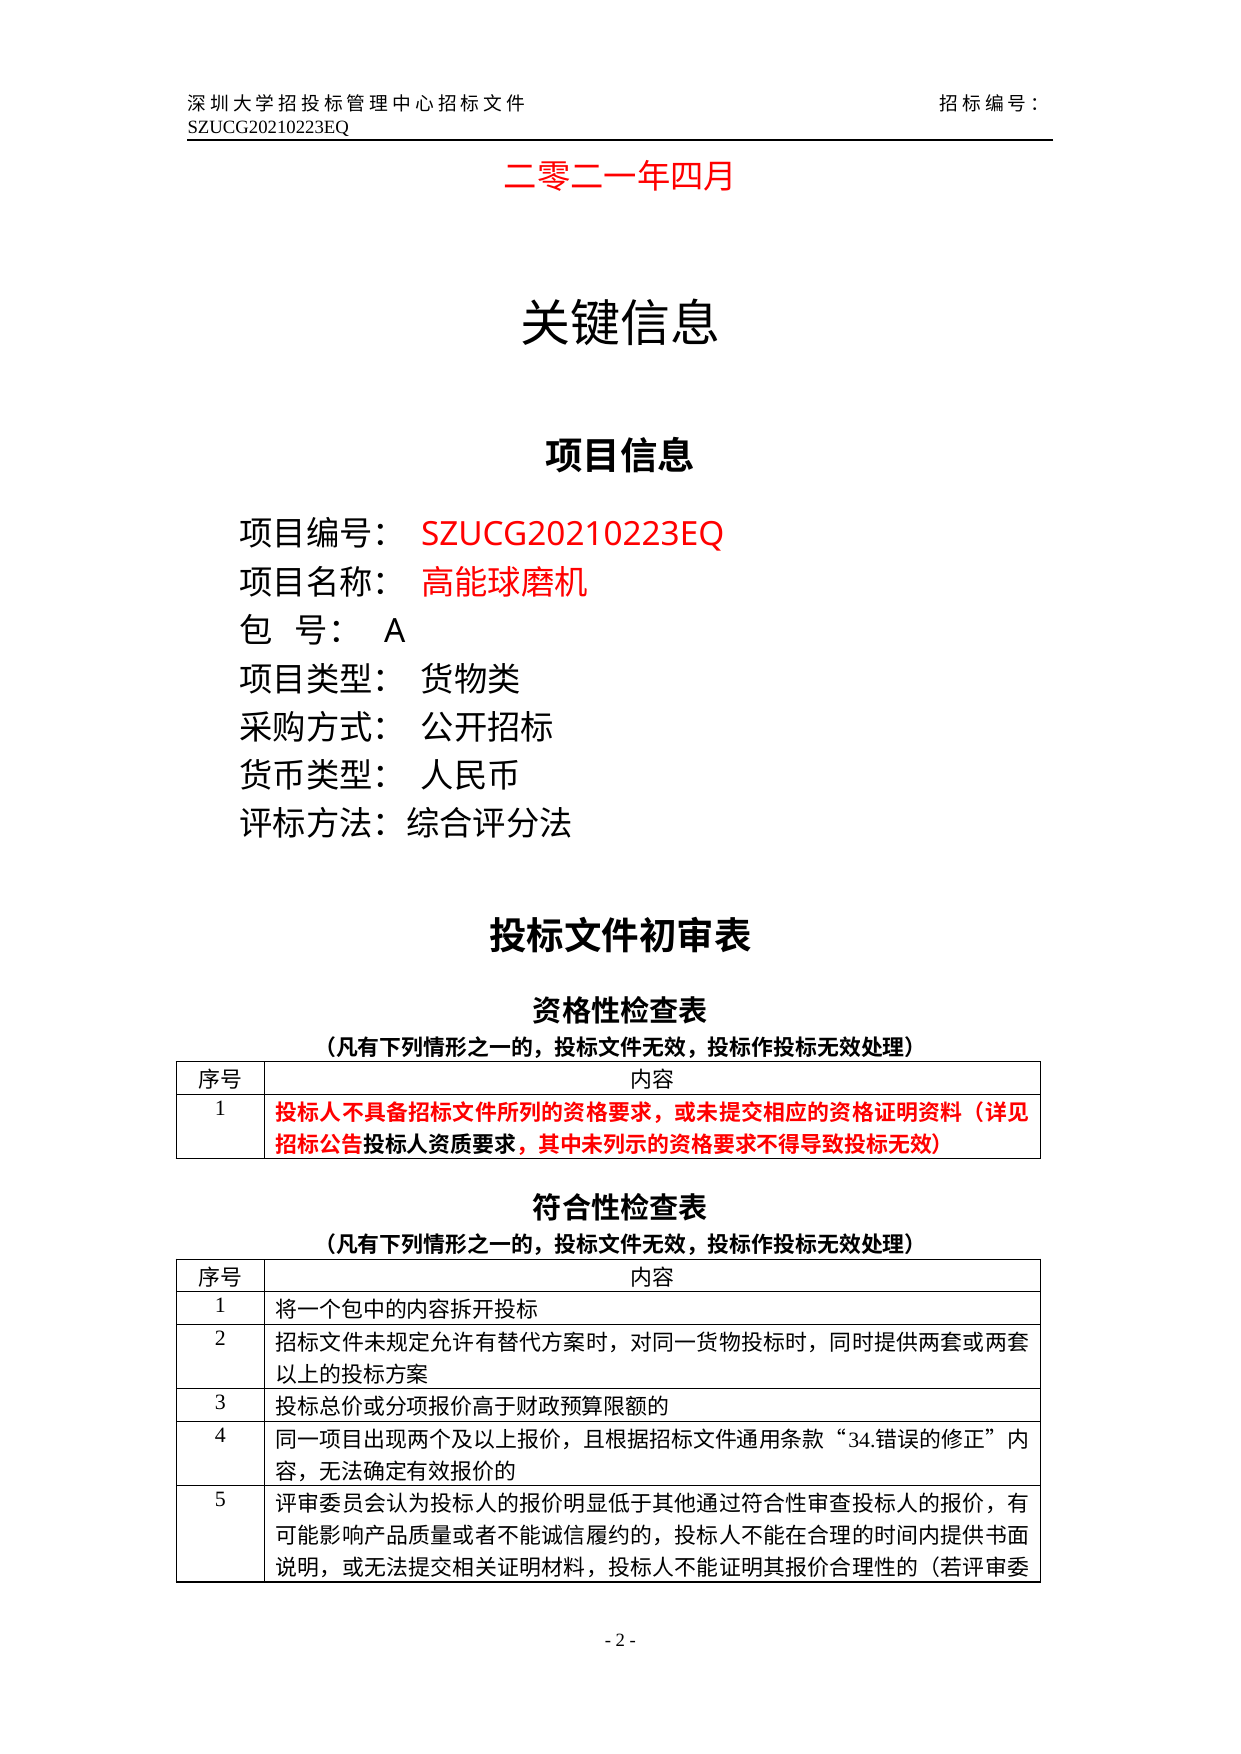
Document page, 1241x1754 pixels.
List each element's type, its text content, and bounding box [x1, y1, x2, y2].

text 资格性检查表 [187, 987, 1053, 1029]
text 采购方式： 公开招标 [187, 701, 1053, 749]
table_cell 投标总价或分项报价高于财政预算限额的 [265, 1389, 1040, 1421]
text 评标方法： 综合评分法 [187, 797, 1053, 845]
table_cell 3 [177, 1389, 264, 1421]
text （凡有下列情形之一的，投标文件无效，投标作投标无效处理） [187, 1227, 1053, 1258]
text 包 号： A [187, 604, 1053, 652]
table_header 内容 [265, 1062, 1040, 1094]
table_header 序号 [177, 1062, 264, 1094]
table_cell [265, 1486, 1040, 1581]
text 项目名称： 高能球磨机 [187, 556, 1053, 604]
text （凡有下列情形之一的，投标文件无效，投标作投标无效处理） [187, 1029, 1053, 1061]
text 符合性检查表 [187, 1184, 1053, 1227]
table_cell 1 [177, 1095, 264, 1158]
table_cell 5 [177, 1486, 264, 1581]
table_cell 同一项目出现两个及以上报价，且根据招标文件通用条款“34.错误的修正”内容，无法确定有效报价的 [265, 1422, 1040, 1485]
table_cell 4 [177, 1422, 264, 1485]
text 项目编号： SZUCG20210223EQ [187, 507, 1053, 556]
text 二零二一年四月 [187, 150, 1053, 198]
table_cell 2 [177, 1325, 264, 1388]
subtitle 关键信息 [187, 283, 1053, 355]
table_cell 将一个包中的内容拆开投标 [265, 1292, 1040, 1324]
subtitle 项目信息 [187, 426, 1053, 480]
table_cell 招标文件未规定允许有替代方案时，对同一货物投标时，同时提供两套或两套以上的投标方案 [265, 1325, 1040, 1388]
table_cell 投标人不具备招标文件所列的资格要求，或未提交相应的资格证明资料（详见招标公告投标人资质要求，其中未列示的资格要求不得导致投标无效） [265, 1095, 1040, 1158]
table_header 序号 [177, 1260, 264, 1291]
subtitle 投标文件初审表 [187, 906, 1053, 960]
text 项目类型： 货物类 [187, 652, 1053, 701]
table_cell 1 [177, 1292, 264, 1324]
text 货币类型： 人民币 [187, 749, 1053, 797]
table_header 内容 [265, 1260, 1040, 1291]
